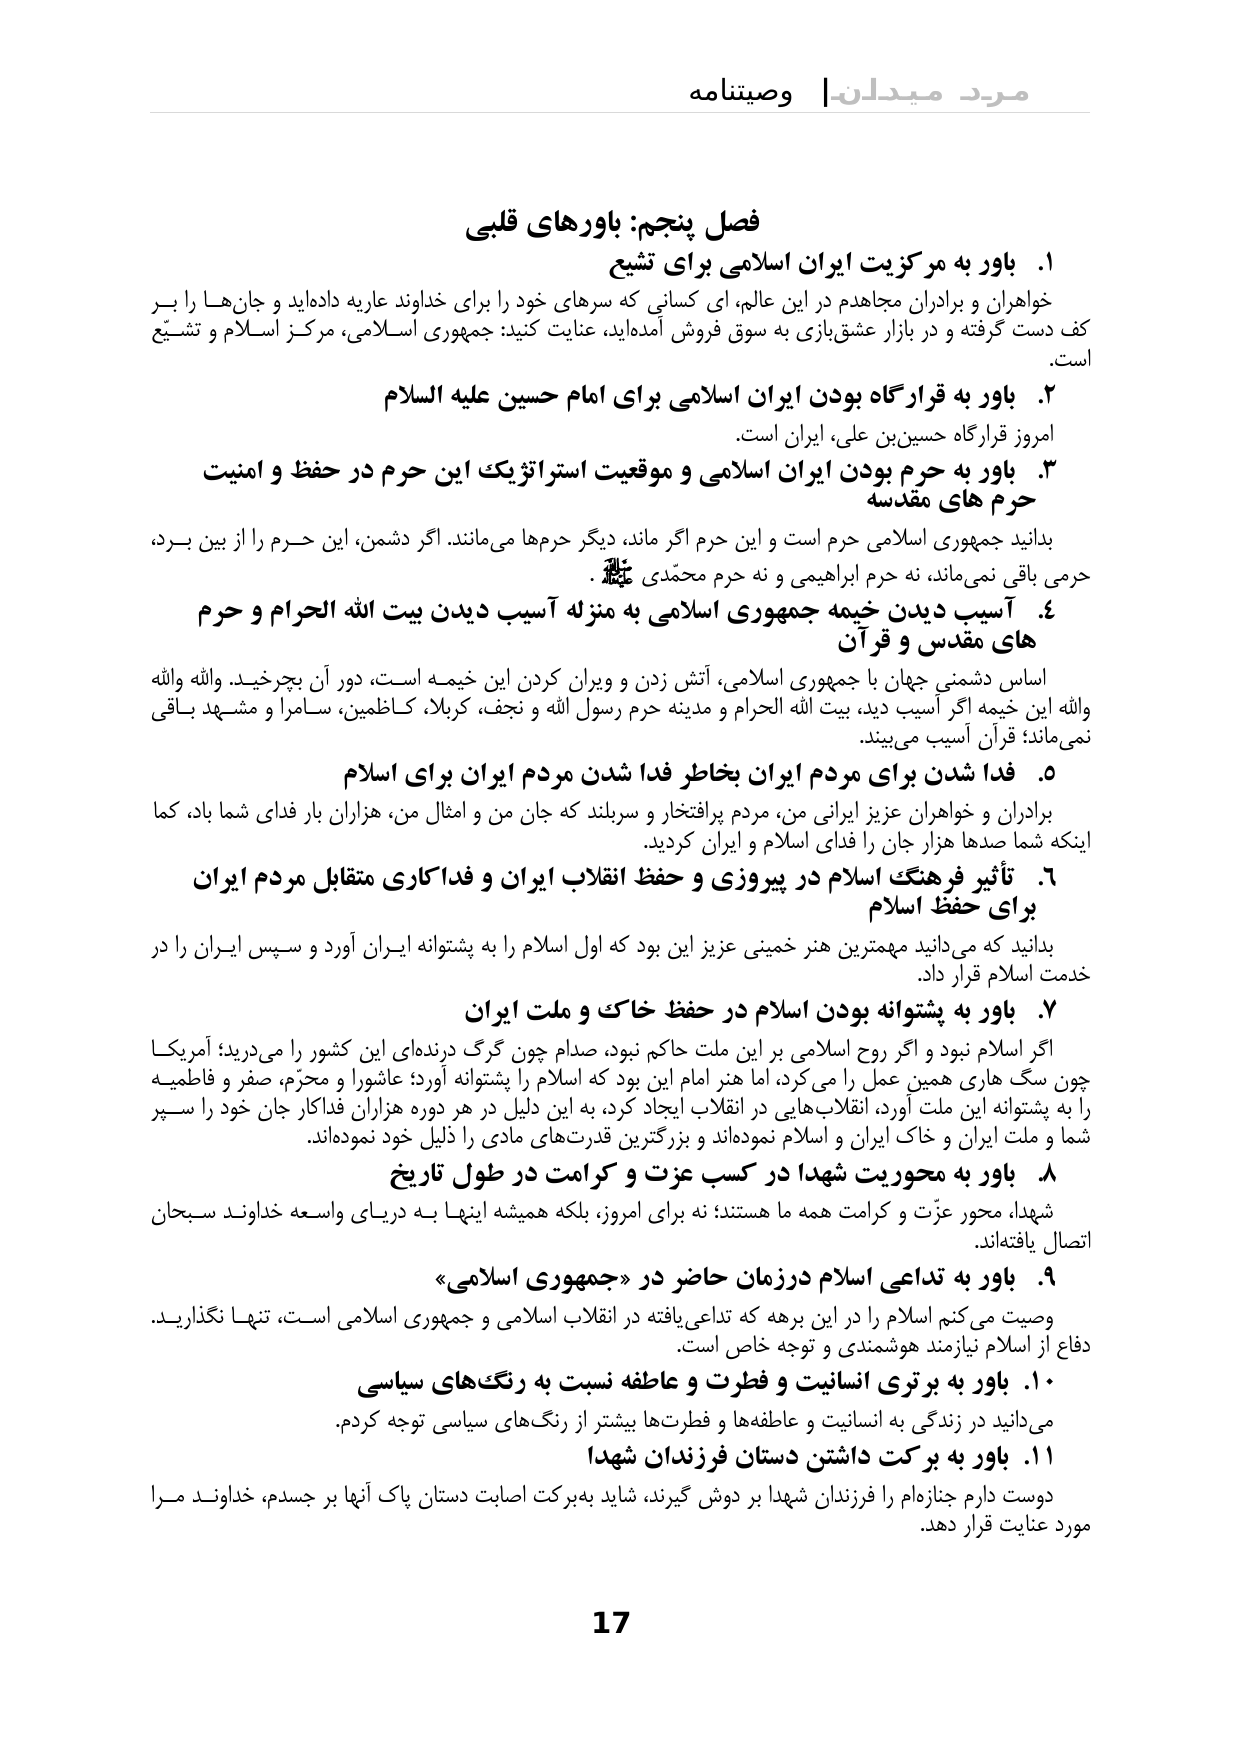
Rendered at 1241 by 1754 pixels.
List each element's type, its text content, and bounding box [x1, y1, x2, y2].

text برادران و خواهران عزیز ایرانی من، مردم پرافتخار و سربلند که جان من و امثال من، هزاران بار فدای شما باد، کما اینکه شما صدها هزار جان را فدای اسلام و ایران کردید. [150, 799, 1090, 858]
text بدانید جمهوری اسلامی حرم است و این حرم اگر ماند، دیگر حرم‌ها می‌مانند. اگر دشمن، این حرم را از بین برد، حرمی باقی نمی‌ماند، نه حرم ابراهیمی و نه حرم محمّدی . [150, 526, 1090, 591]
subtitle فدا شدن برای مردم ایران بخاطر فدا شدن مردم ایران برای اسلام [150, 762, 1057, 791]
text می‌دانید در زندگی به انسانیت و عاطفه‌ها و فطرت‌ها بیشتر از رنگ‌های سیاسی توجه کردم. [150, 1408, 1090, 1437]
text اساس دشمنی جهان با جمهوری اسلامی، آتش زدن و ویران کردن این خیمه است، دور آن بچرخید. والله والله والله این خیمه اگر آسیب دید، بیت الله الحرام و مدینه حرم رسول الله و نجف، کربلا، کاظمین، سامرا و مشهد باقی نمی‌ماند؛ قرآن آسیب می‌بیند. [150, 666, 1090, 754]
subtitle باور به محوریت شهدا در کسب عزت و کرامت در طول تاریخ [150, 1162, 1057, 1191]
subtitle باور به برکت داشتن دستان فرزندان شهدا [150, 1445, 1057, 1474]
subtitle باور به قرارگاه بودن ایران اسلامی برای امام حسین علیه السلام [150, 384, 1057, 413]
text شهدا، محور عزّت و کرامت همه ما هستند؛ نه برای امروز، بلکه همیشه اینها به دریای واسعه خداوند سبحان اتصال یافته‌اند. [150, 1199, 1090, 1258]
subtitle باور به تداعی اسلام درزمان حاضر در «جمهوری اسلامی» [150, 1266, 1057, 1295]
text خواهران و برادران مجاهدم در این عالم، ای کسانی که سرهای خود را برای خداوند عاریه داده‌اید و جان‌ها را بر کف دست گرفته و در بازار عشق‌بازی به سوق فروش آمده‌اید، عنایت کنید: جمهوری اسلامی، مرکز اسلام و تشیّع است. [150, 288, 1090, 376]
subtitle آسیب دیدن خیمه جمهوری اسلامی به منزله آسیب دیدن بیت الله الحرام و حرم های مقدس و قرآن [150, 599, 1057, 658]
text بدانید که می‌دانید مهمترین هنر خمینی عزیز این بود که اول اسلام را به پشتوانه ایران آورد و سپس ایران را در خدمت اسلام قرار داد. [150, 933, 1090, 991]
subtitle باور به مرکزیت ایران اسلامی برای تشیع [150, 251, 1057, 280]
text اگر اسلام نبود و اگر روح اسلامی بر این ملت حاکم نبود، صدام چون گرگ درنده‌ای این کشور را می‌درید؛ آمریکا چون سگ هاری همین عمل را می‌کرد، اما هنر امام این بود که اسلام را پشتوانه آورد؛ عاشورا و محرّم، صفر و فاطمیه را به پشتوانه این ملت آورد، انقلاب‌هایی در انقلاب ایجاد کرد، به این دلیل در هر دوره هزاران فداکار جان خود را سپر شما و ملت ایران و خاک ایران و اسلام نموده‌اند و بزرگترین قدرت‌های مادی را ذلیل خود نموده‌اند. [150, 1037, 1090, 1154]
text دوست دارم جنازه‌ام را فرزندان شهدا بر دوش گیرند، شاید به‌برکت اصابت دستان پاک آنها بر جسدم، خداوند مرا مورد عنایت قرار دهد. [150, 1483, 1090, 1541]
subtitle فصل پنجم: باورهای قلبی [150, 209, 1090, 242]
subtitle باور به حرم بودن ایران اسلامی و موقعیت استراتژیک این حرم در حفظ و امنیت حرم های مقدسه [150, 459, 1057, 517]
text امروز قرارگاه حسین‌بن علی، ایران است. [150, 422, 1090, 451]
subtitle تأثیر فرهنگ اسلام در پیروزی و حفظ انقلاب ایران و فداکاری متقابل مردم ایران برای حفظ اسلام [150, 866, 1057, 924]
subtitle باور به برتری انسانیت و فطرت و عاطفه نسبت به رنگ‌های سیاسی [150, 1370, 1057, 1399]
text وصیت می‌کنم اسلام را در این برهه که تداعی‌یافته در انقلاب اسلامی و جمهوری اسلامی است، تنها نگذارید. دفاع از اسلام نیازمند هوشمندی و توجه خاص است. [150, 1304, 1090, 1362]
subtitle باور به پشتوانه بودن اسلام در حفظ خاک و ملت ایران [150, 999, 1057, 1029]
